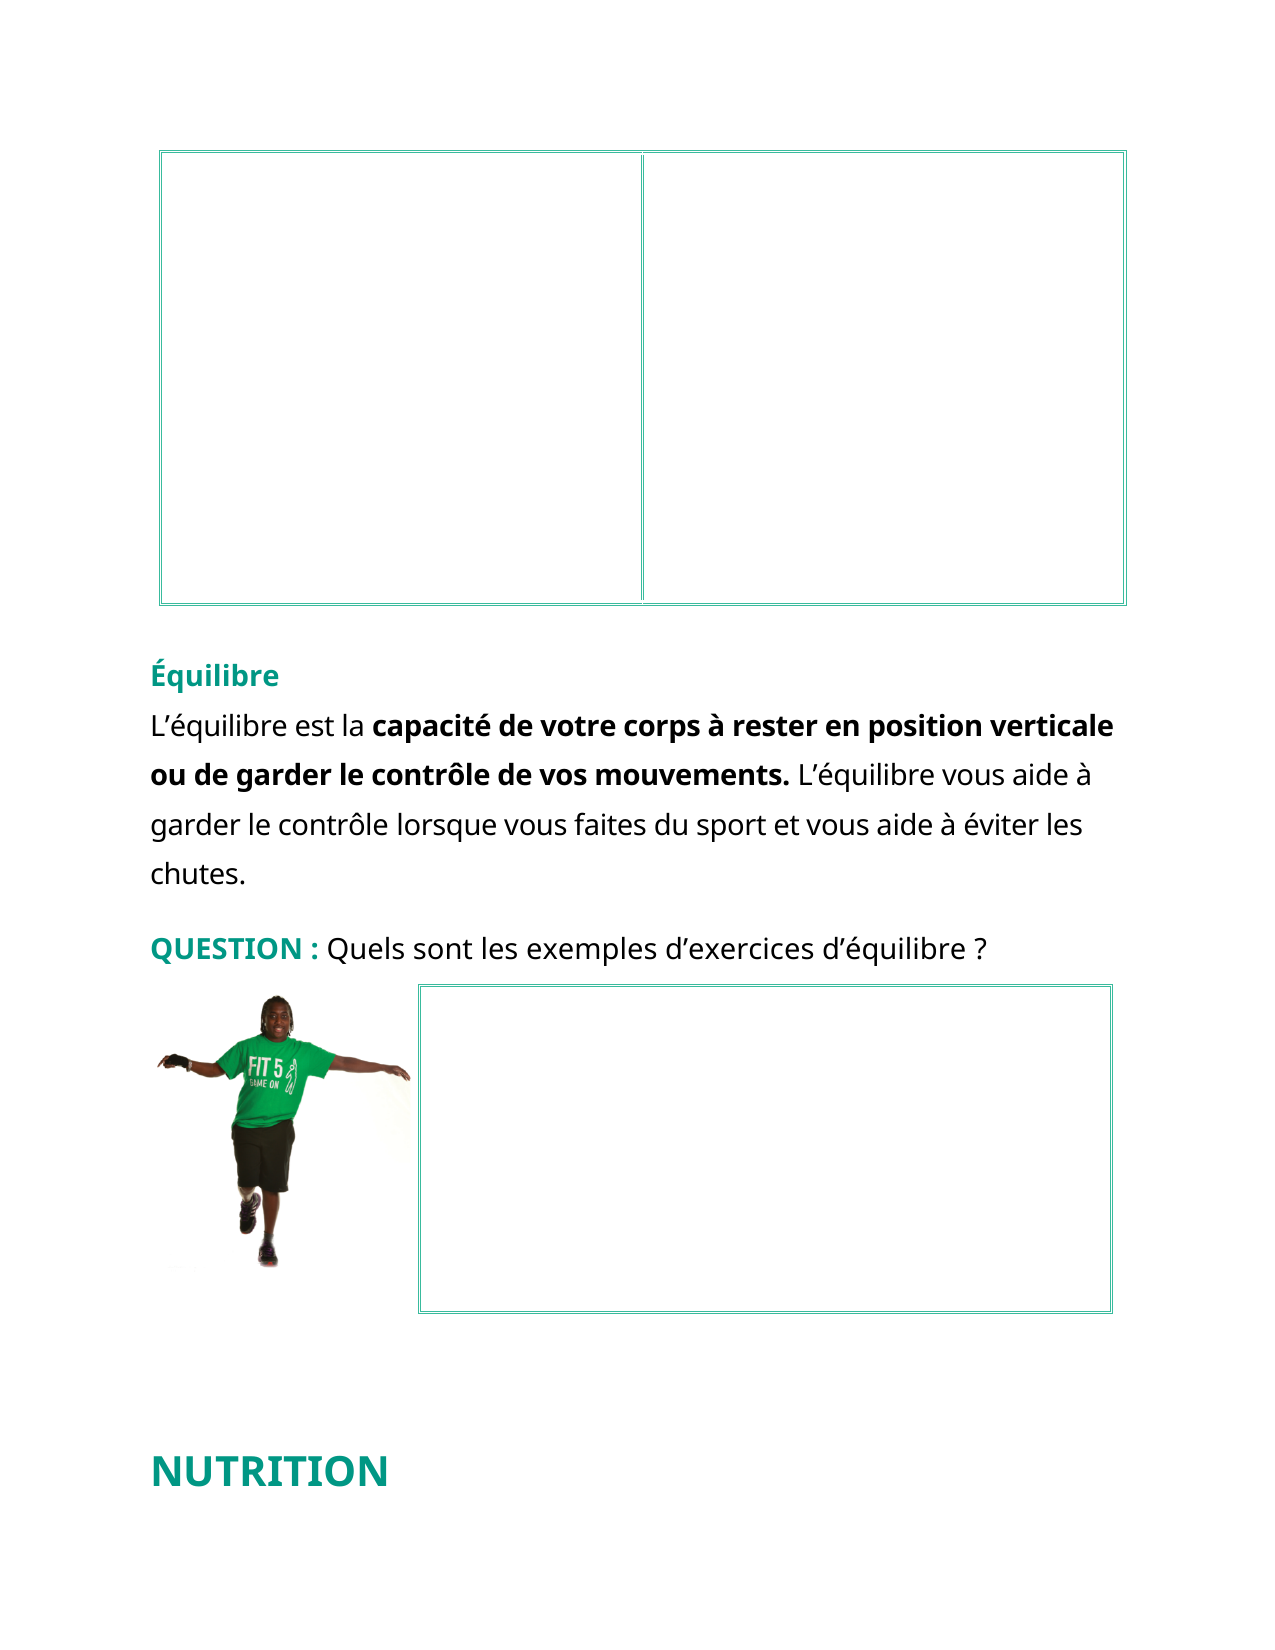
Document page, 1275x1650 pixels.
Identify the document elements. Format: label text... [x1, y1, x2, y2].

table_cell [643, 153, 1123, 602]
table_cell [160, 151, 643, 602]
table_header [421, 987, 1110, 1311]
picture [150, 981, 416, 1276]
text NUTRITION [150, 1442, 1125, 1499]
text L’équilibre est la capacité de votre corps à rester en position verticale ou de garder le contrôle de vos mouvements. L’équilibre vous aide à garder le contrôle lorsque vous faites du sport et vous aide à éviter les chutes. [150, 705, 1125, 893]
text Équilibre [150, 655, 1125, 695]
text QUESTION : Quels sont les exemples d’exercices d’équilibre ? [150, 928, 1125, 968]
